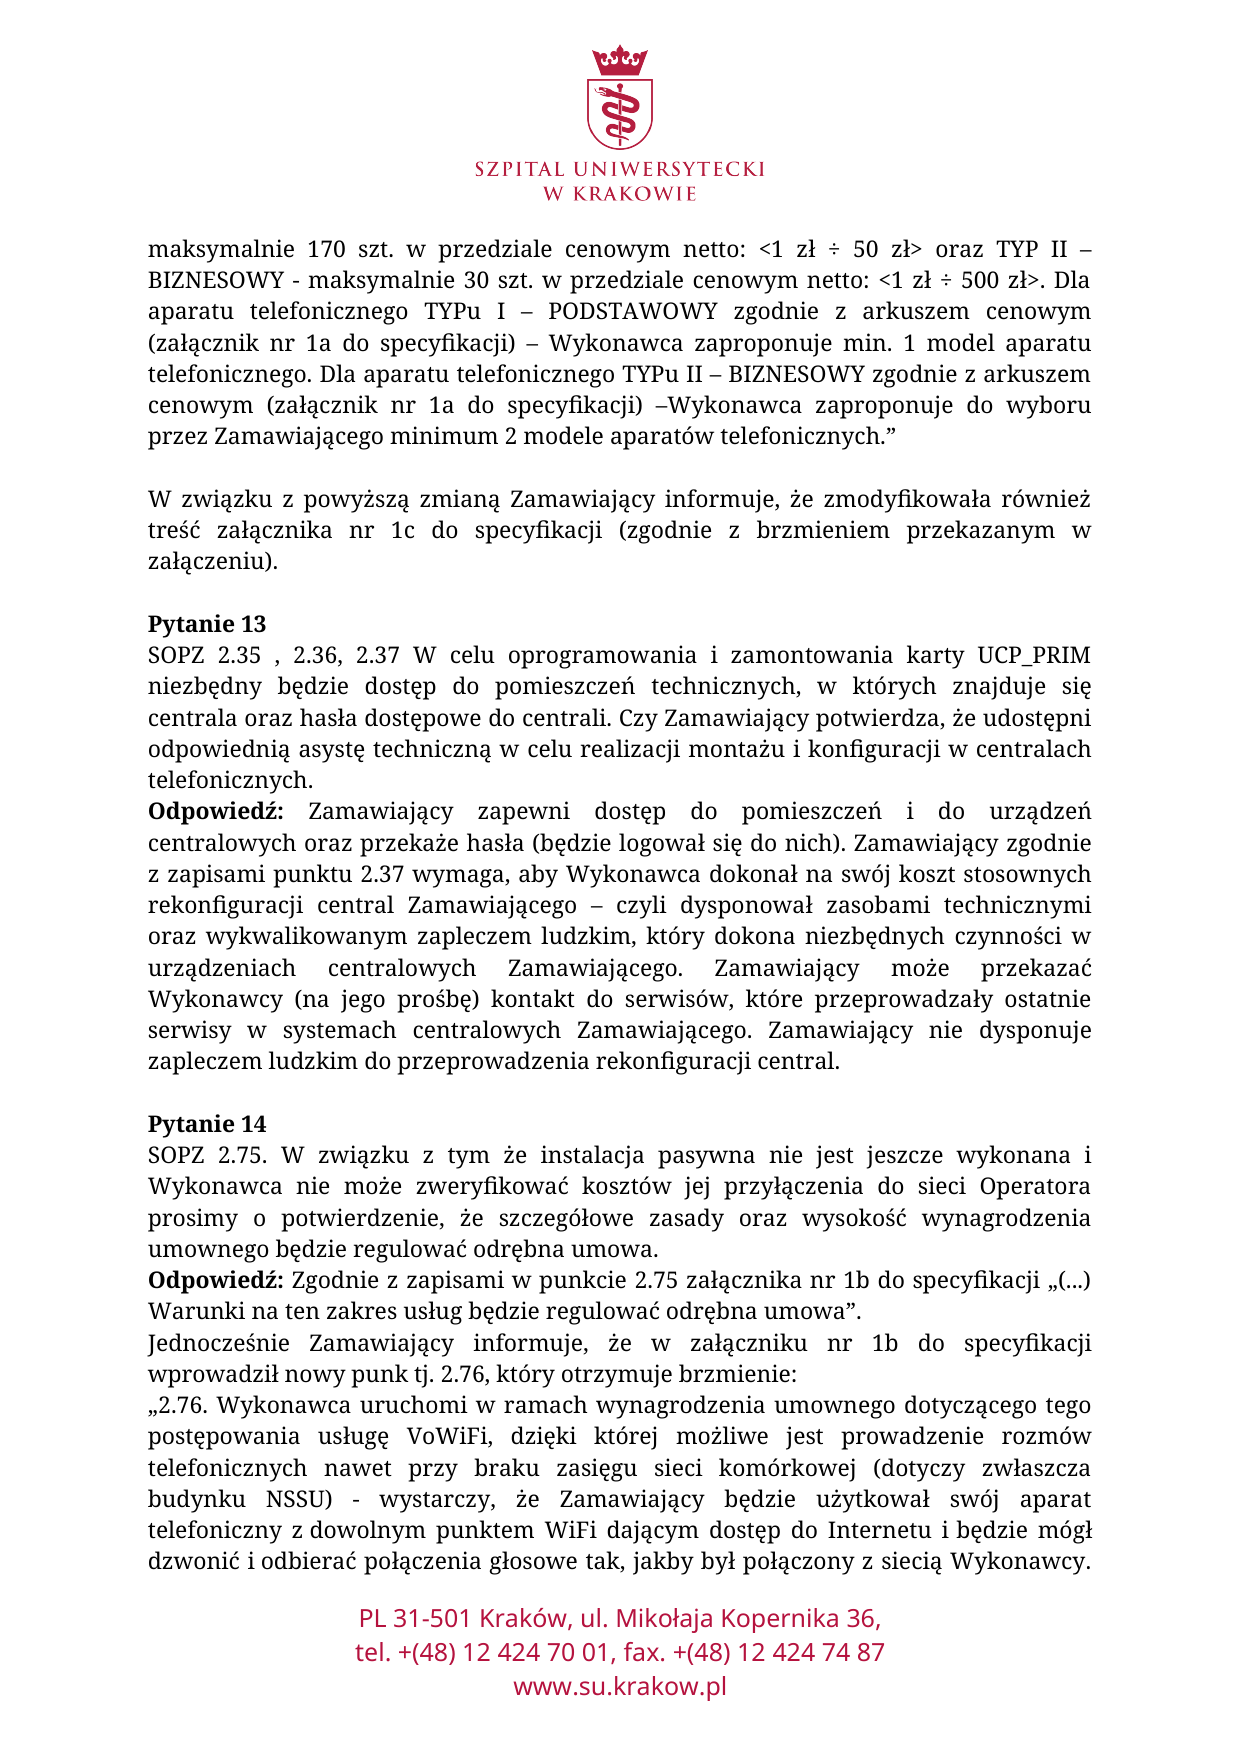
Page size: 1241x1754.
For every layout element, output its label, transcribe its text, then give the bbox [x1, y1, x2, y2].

text Odpowiedź: Zgodnie z zapisami w punkcie 2.75 załącznika nr 1b do specyfikacji „(...) Warunki na ten zakres usług będzie regulować odrębna umowa”. [148, 1264, 1093, 1327]
text Pytanie 13 [148, 608, 1093, 639]
picture [475, 44, 765, 201]
text SOPZ 2.35 , 2.36, 2.37 W celu oprogramowania i zamontowania karty UCP_PRIM niezbędny będzie dostęp do pomieszczeń technicznych, w których znajduje się centrala oraz hasła dostępowe do centrali. Czy Zamawiający potwierdza, że udostępni odpowiednią asystę techniczną w celu realizacji montażu i konfiguracji w centralach telefonicznych. [148, 639, 1093, 795]
text SOPZ 2.75. W związku z tym że instalacja pasywna nie jest jeszcze wykonana i Wykonawca nie może zweryfikować kosztów jej przyłączenia do sieci Operatora prosimy o potwierdzenie, że szczegółowe zasady oraz wysokość wynagrodzenia umownego będzie regulować odrębna umowa. [148, 1139, 1093, 1264]
text W związku z powyższą zmianą Zamawiający informuje, że zmodyfikowała również treść załącznika nr 1c do specyfikacji (zgodnie z brzmieniem przekazanym w załączeniu). [148, 483, 1093, 577]
text Jednocześnie Zamawiający informuje, że w załączniku nr 1b do specyfikacji wprowadził nowy punk tj. 2.76, który otrzymuje brzmienie: [148, 1327, 1093, 1389]
text Pytanie 14 [148, 1108, 1093, 1139]
text Odpowiedź: Zamawiający zapewni dostęp do pomieszczeń i do urządzeń centralowych oraz przekaże hasła (będzie logował się do nich). Zamawiający zgodnie z zapisami punktu 2.37 wymaga, aby Wykonawca dokonał na swój koszt stosownych rekonfiguracji central Zamawiającego – czyli dysponował zasobami technicznymi oraz wykwalikowanym zapleczem ludzkim, który dokona niezbędnych czynności w urządzeniach centralowych Zamawiającego. Zamawiający może przekazać Wykonawcy (na jego prośbę) kontakt do serwisów, które przeprowadzały ostatnie serwisy w systemach centralowych Zamawiającego. Zamawiający nie dysponuje zapleczem ludzkim do przeprowadzenia rekonfiguracji central. [148, 795, 1093, 1077]
